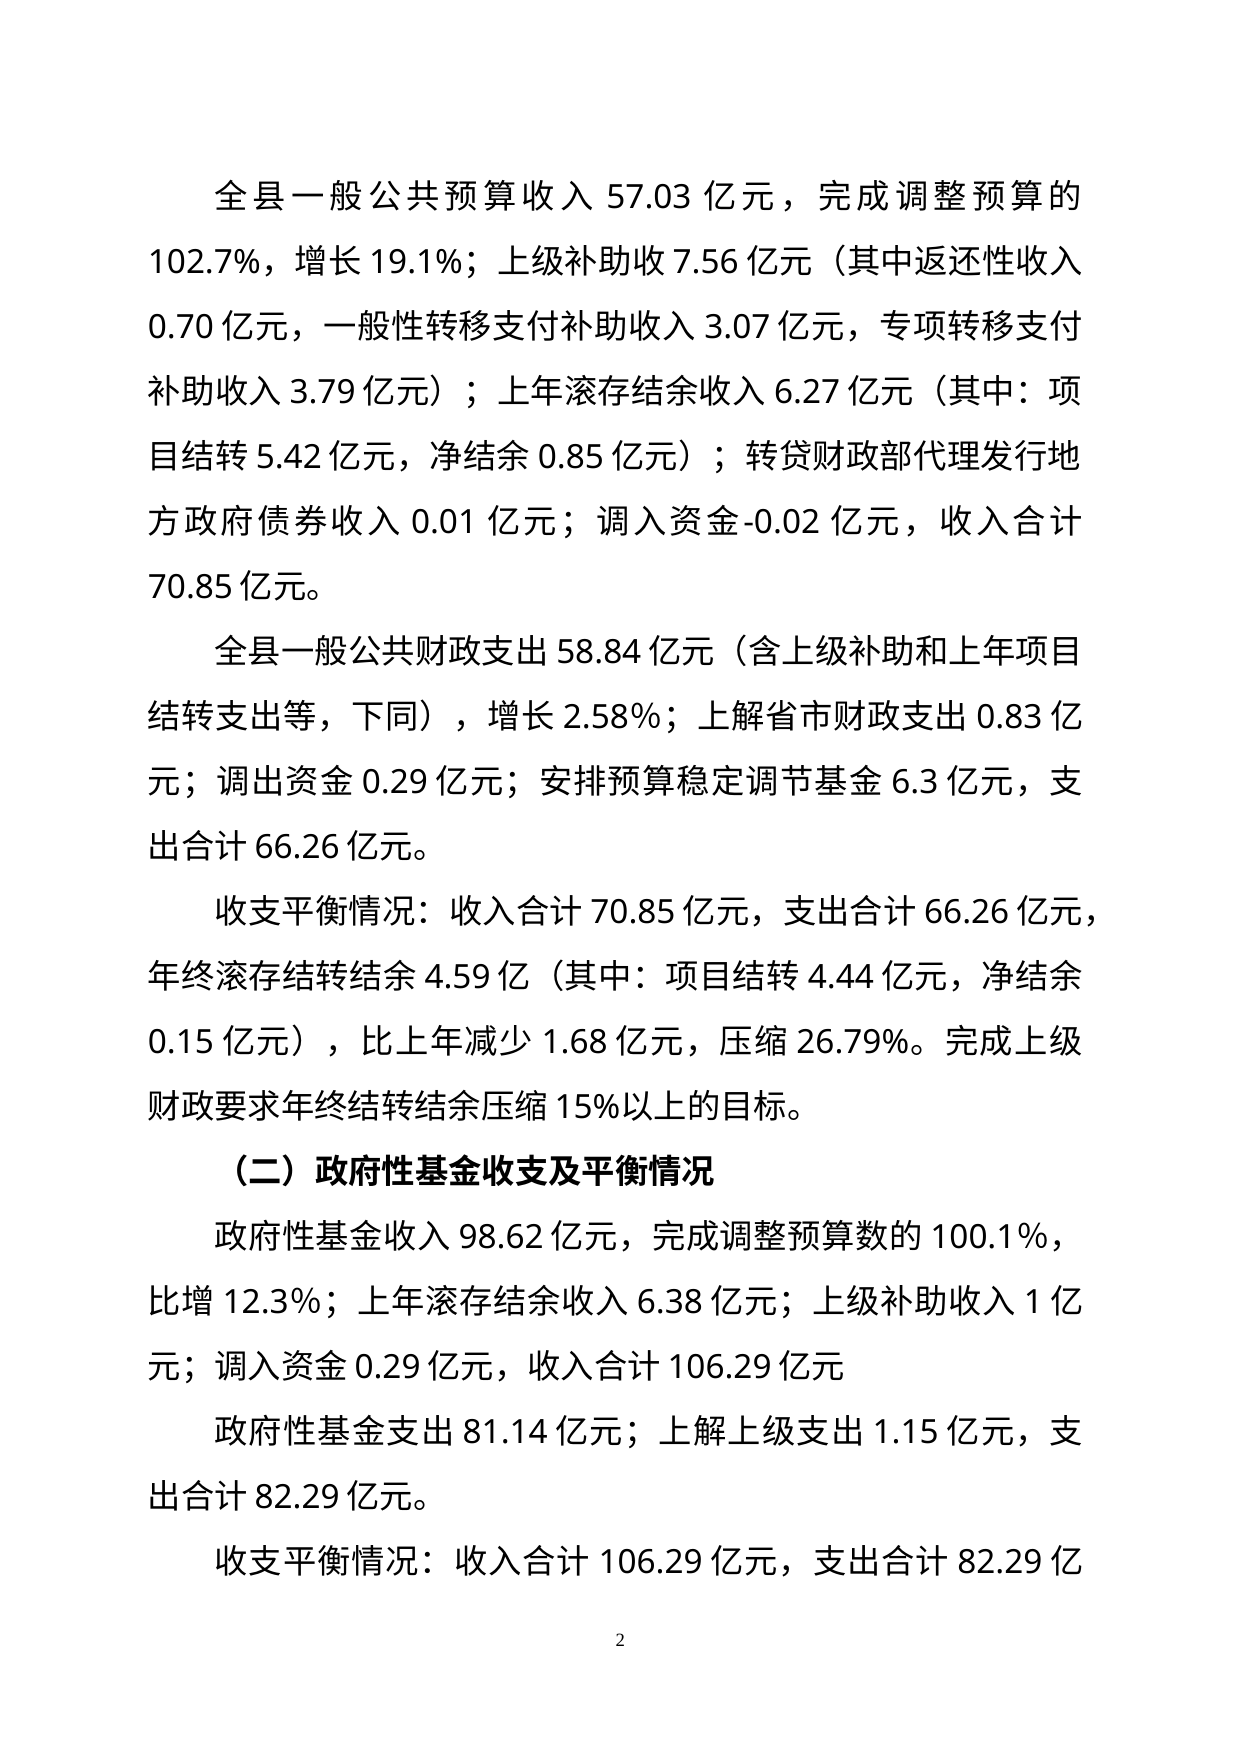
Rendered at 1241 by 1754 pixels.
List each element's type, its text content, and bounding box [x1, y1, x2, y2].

text 全县一般公共财政支出58.84亿元（含上级补助和上年项目结转支出等，下同），增长2.58％；上解省市财政支出0.83亿元；调出资金0.29亿元；安排预算稳定调节基金6.3亿元，支出合计66.26亿元。 [148, 617, 1083, 877]
text （二）政府性基金收支及平衡情况 [148, 1137, 1083, 1202]
text 收支平衡情况：收入合计70.85亿元，支出合计66.26亿元，年终滚存结转结余4.59亿（其中：项目结转4.44亿元，净结余0.15亿元），比上年减少1.68亿元，压缩26.79%。完成上级财政要求年终结转结余压缩15%以上的目标。 [148, 877, 1083, 1137]
text 政府性基金收入98.62亿元，完成调整预算数的100.1％，比增12.3％；上年滚存结余收入6.38亿元；上级补助收入1亿元；调入资金0.29亿元，收入合计106.29亿元 [148, 1202, 1083, 1397]
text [148, 1527, 1083, 1592]
text 全县一般公共预算收入57.03亿元，完成调整预算的102.7%，增长19.1%；上级补助收7.56亿元（其中返还性收入0.70亿元，一般性转移支付补助收入3.07亿元，专项转移支付补助收入3.79亿元）；上年滚存结余收入6.27亿元（其中：项目结转5.42亿元，净结余0.85亿元）；转贷财政部代理发行地方政府债券收入0.01亿元；调入资金-0.02亿元，收入合计70.85亿元。 [148, 162, 1083, 617]
text 政府性基金支出81.14亿元；上解上级支出1.15亿元，支出合计82.29亿元。 [148, 1397, 1083, 1527]
